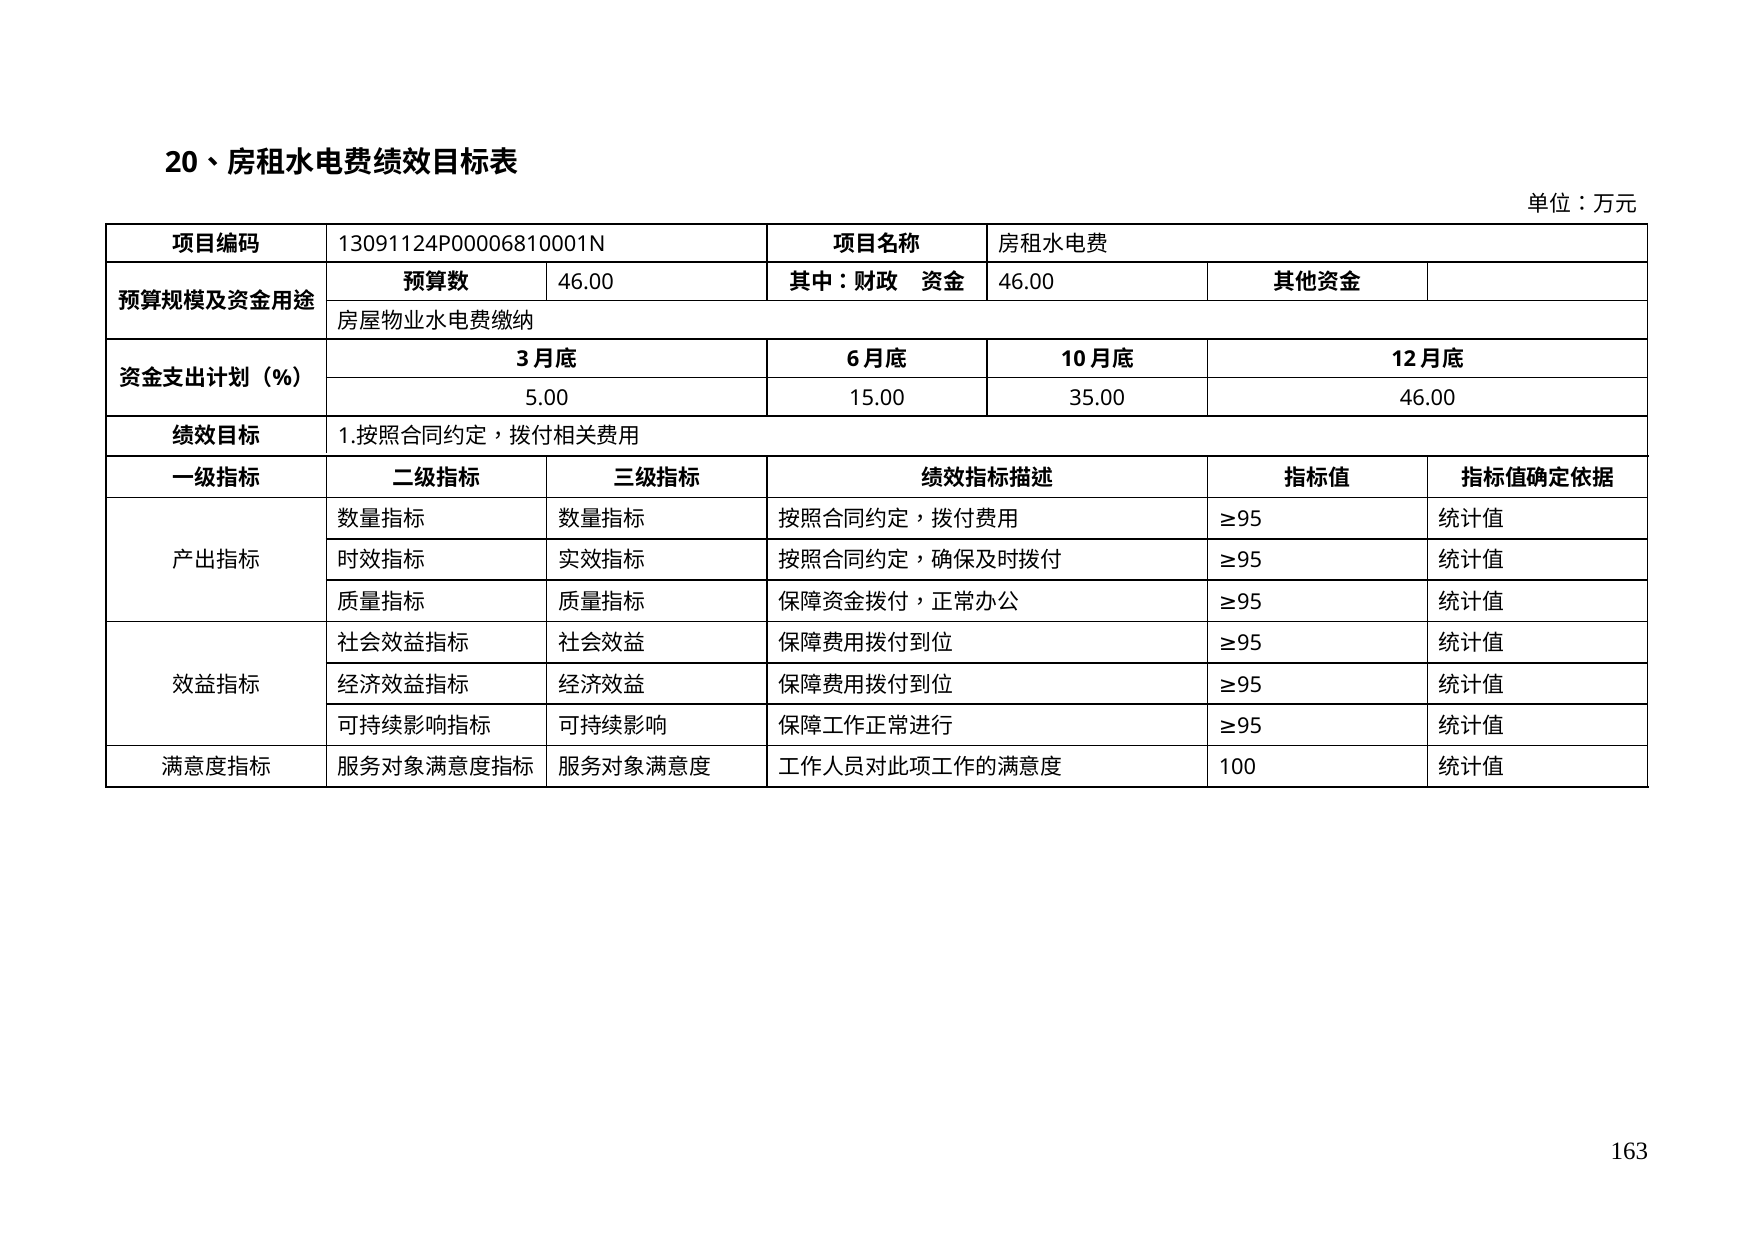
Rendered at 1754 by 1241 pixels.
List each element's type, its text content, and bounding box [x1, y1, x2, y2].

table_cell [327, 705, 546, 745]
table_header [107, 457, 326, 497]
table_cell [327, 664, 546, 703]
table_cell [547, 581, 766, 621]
text 20、房租水电费绩效目标表 [106, 142, 1648, 181]
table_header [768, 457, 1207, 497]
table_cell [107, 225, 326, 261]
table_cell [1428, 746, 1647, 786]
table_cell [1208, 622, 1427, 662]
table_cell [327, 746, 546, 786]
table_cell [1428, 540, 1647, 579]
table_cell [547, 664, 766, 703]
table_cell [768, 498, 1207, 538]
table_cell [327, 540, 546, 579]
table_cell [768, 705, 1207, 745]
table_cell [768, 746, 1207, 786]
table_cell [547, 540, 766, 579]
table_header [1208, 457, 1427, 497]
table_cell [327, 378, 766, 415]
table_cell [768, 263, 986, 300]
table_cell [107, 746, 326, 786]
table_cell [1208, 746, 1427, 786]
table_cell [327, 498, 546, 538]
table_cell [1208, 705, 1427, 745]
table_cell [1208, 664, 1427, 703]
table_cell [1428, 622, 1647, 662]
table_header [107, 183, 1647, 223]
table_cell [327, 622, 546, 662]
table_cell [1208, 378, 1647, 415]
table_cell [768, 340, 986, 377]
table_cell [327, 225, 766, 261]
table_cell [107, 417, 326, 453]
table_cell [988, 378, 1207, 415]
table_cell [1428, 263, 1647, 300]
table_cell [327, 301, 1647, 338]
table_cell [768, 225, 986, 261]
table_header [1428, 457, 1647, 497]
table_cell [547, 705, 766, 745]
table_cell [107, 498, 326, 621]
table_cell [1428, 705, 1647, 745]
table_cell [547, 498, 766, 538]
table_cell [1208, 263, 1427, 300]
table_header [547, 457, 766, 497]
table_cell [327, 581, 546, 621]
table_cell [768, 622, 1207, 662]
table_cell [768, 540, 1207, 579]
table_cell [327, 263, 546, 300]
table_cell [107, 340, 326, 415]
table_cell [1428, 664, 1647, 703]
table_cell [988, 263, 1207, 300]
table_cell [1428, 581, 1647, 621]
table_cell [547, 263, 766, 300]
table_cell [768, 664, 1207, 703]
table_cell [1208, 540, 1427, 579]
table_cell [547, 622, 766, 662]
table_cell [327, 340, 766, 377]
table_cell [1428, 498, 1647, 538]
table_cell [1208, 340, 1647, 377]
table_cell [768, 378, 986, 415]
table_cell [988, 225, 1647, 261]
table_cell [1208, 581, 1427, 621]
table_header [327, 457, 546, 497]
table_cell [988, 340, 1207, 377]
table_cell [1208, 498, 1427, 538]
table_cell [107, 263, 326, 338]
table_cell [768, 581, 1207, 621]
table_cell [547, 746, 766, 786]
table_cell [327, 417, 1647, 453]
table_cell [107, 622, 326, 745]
